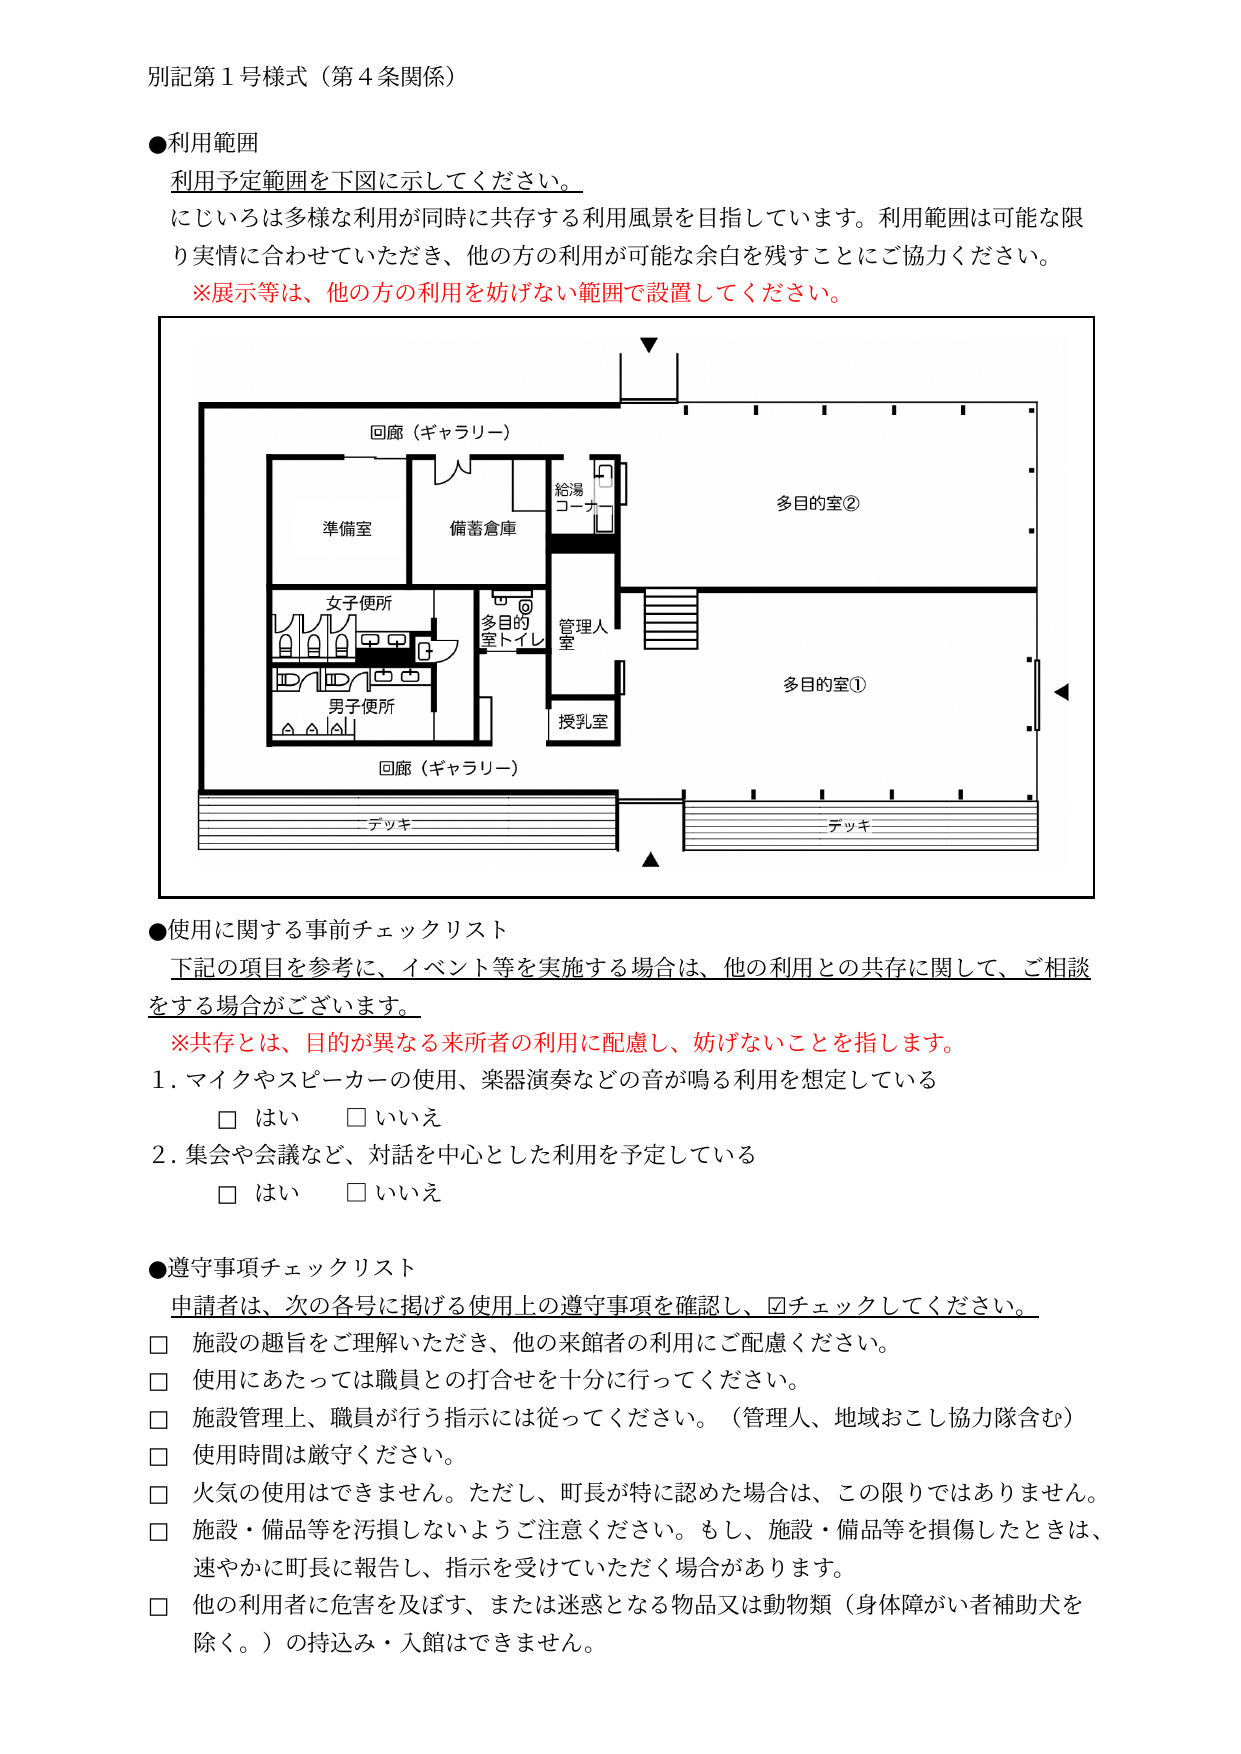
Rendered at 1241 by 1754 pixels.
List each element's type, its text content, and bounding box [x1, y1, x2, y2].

text □ 他の利用者に危害を及ぼす、または迷惑となる物品又は動物類（身体障がい者補助犬を [148, 1585, 1092, 1623]
text □ 使用にあたっては職員との打合せを十分に行ってください。 [148, 1360, 1092, 1398]
text □ 施設の趣旨をご理解いただき、他の来館者の利用にご配慮ください。 [148, 1323, 1092, 1360]
list はい □ いいえ [216, 1098, 1092, 1135]
text □ 使用時間は厳守ください。 [148, 1435, 1092, 1473]
list マイクやスピーカーの使用、楽器演奏などの音が鳴る利用を想定している [148, 1060, 1092, 1098]
text ※展示等は、他の方の利用を妨げない範囲で設置してください。 [169, 273, 1092, 310]
text □ 施設管理上、職員が行う指示には従ってください。（管理人、地域おこし協力隊含む） [148, 1398, 1092, 1435]
text □ 火気の使用はできません。ただし、町長が特に認めた場合は、この限りではありません。 [148, 1473, 1092, 1510]
text ※共存とは、目的が異なる来所者の利用に配慮し、妨げないことを指します。 [148, 1023, 1092, 1060]
picture [197, 337, 1069, 867]
text 除く。）の持込み・入館はできません。 [148, 1623, 1092, 1660]
text にじいろは多様な利用が同時に共存する利用風景を目指しています。利用範囲は可能な限り実情に合わせていただき、他の方の利用が可能な余白を残すことにご協力ください。 [169, 198, 1092, 273]
text ●利用範囲 [148, 123, 1092, 160]
text ●使用に関する事前チェックリスト [148, 910, 1092, 948]
text 利用予定範囲を下図に示してください。 [148, 160, 1092, 198]
list 集会や会議など、対話を中心とした利用を予定している [148, 1135, 1092, 1173]
text 下記の項目を参考に、イベント等を実施する場合は、他の利用との共存に関して、ご相談をする場合がございます。 [148, 948, 1092, 1023]
list はい □ いいえ [216, 1173, 1092, 1210]
text 申請者は、次の各号に掲げる使用上の遵守事項を確認し、☑チェックしてください。 [148, 1285, 1092, 1323]
text ●遵守事項チェックリスト [148, 1248, 1092, 1285]
text □ 施設・備品等を汚損しないようご注意ください。もし、施設・備品等を損傷したときは、速やかに町長に報告し、指示を受けていただく場合があります。 [148, 1510, 1092, 1585]
